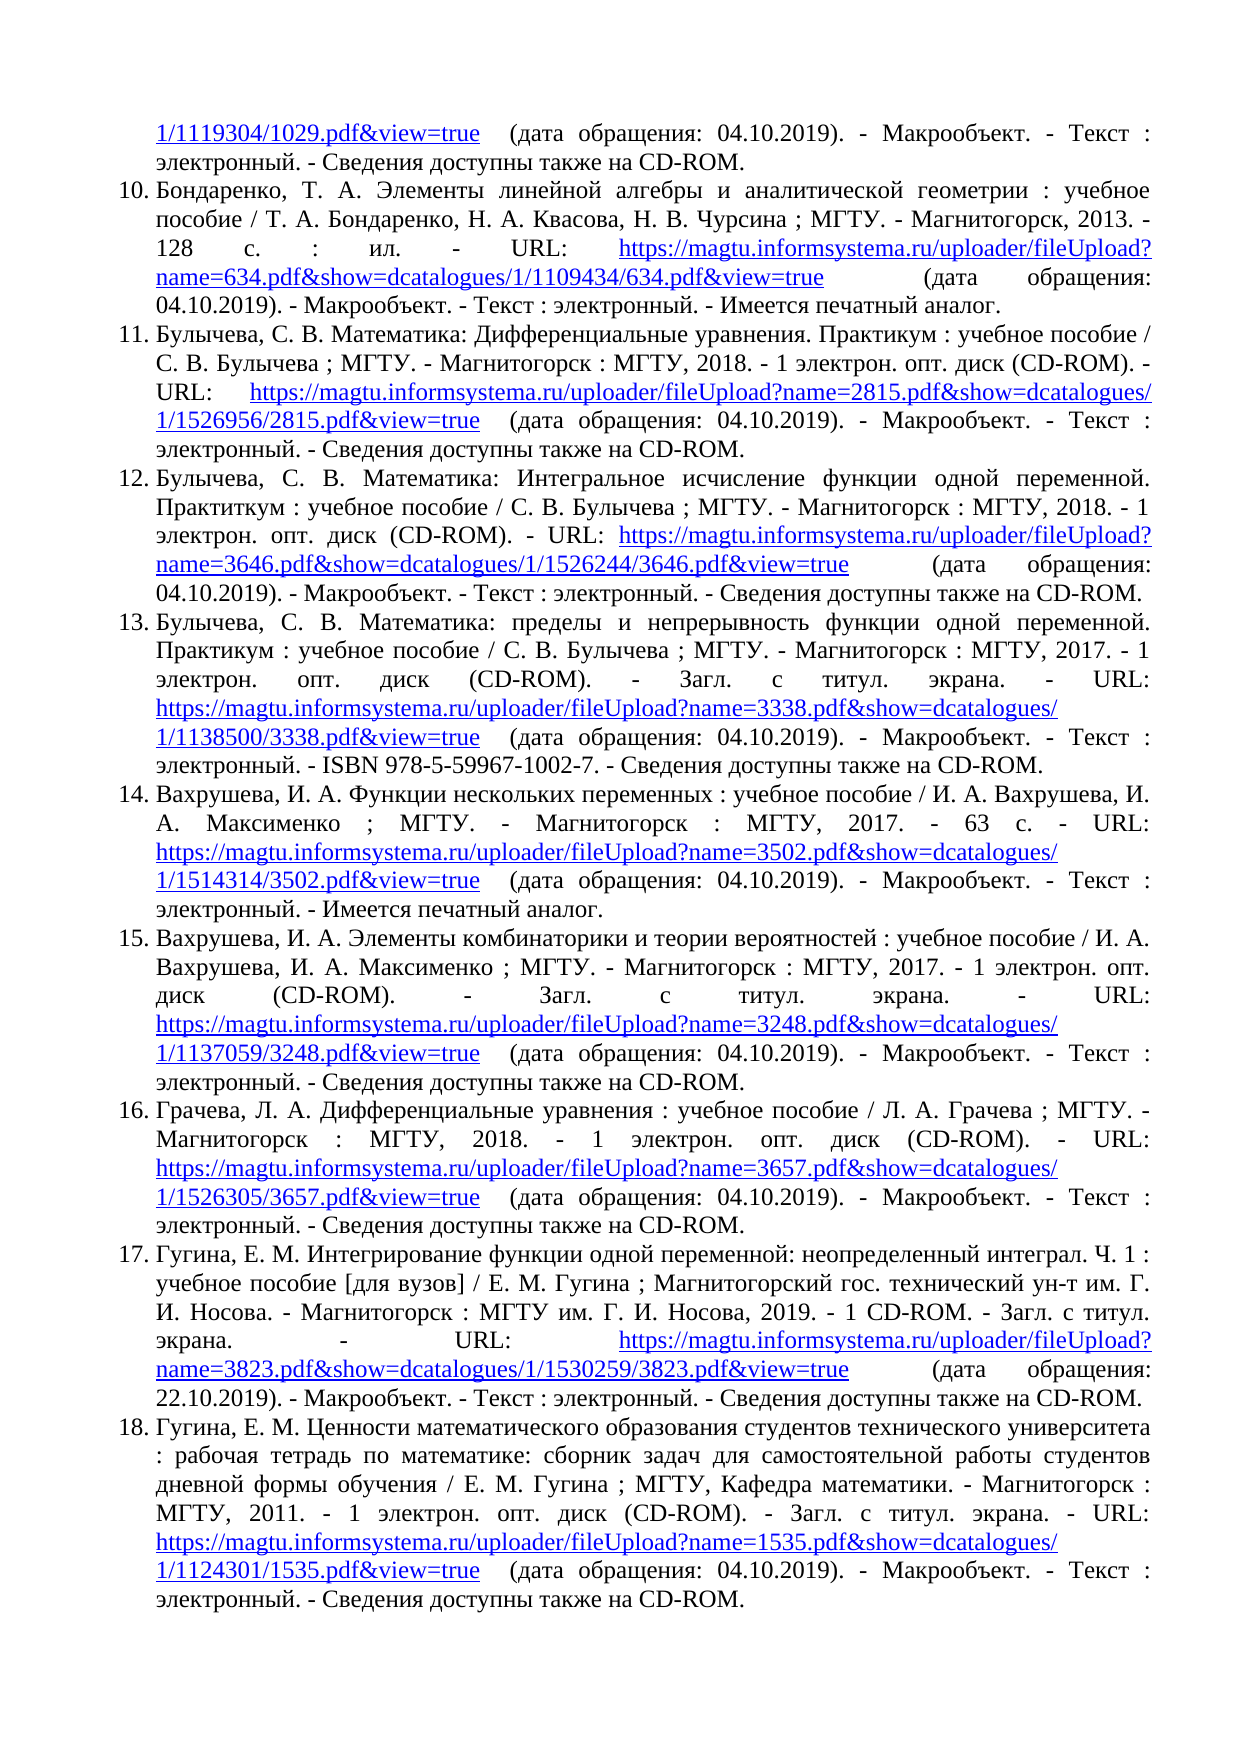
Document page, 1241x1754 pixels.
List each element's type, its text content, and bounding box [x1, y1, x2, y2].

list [118, 118, 1152, 176]
list Булычева, С. В. Математика: Интегральное исчисление функции одной переменной. Практиткум : учебное пособие / С. В. Булычева ; МГТУ. - Магнитогорск : МГТУ, 2018. - 1 электрон. опт. диск (CD-ROM). - URL: https://magtu.informsystema.ru/uploader/fileUpload?name=3646.pdf&show=dcatalogues/1/1526244/3646.pdf&view=true (дата обращения: 04.10.2019). - Макрообъект. - Текст : электронный. - Сведения доступны также на CD-ROM. [118, 463, 1152, 607]
list Гугина, Е. М. Интегрирование функции одной переменной: неопределенный интеграл. Ч. 1 : учебное пособие [для вузов] / Е. М. Гугина ; Магнитогорский гос. технический ун-т им. Г. И. Носова. - Магнитогорск : МГТУ им. Г. И. Носова, 2019. - 1 CD-ROM. - Загл. с титул. экрана. - URL: https://magtu.informsystema.ru/uploader/fileUpload?name=3823.pdf&show=dcatalogues/1/1530259/3823.pdf&view=true (дата обращения: 22.10.2019). - Макрообъект. - Текст : электронный. - Сведения доступны также на CD-ROM. [118, 1239, 1152, 1412]
list Бондаренко, Т. А. Элементы линейной алгебры и аналитической геометрии : учебное пособие / Т. А. Бондаренко, Н. А. Квасова, Н. В. Чурсина ; МГТУ. - Магнитогорск, 2013. - 128 с. : ил. - URL: https://magtu.informsystema.ru/uploader/fileUpload?name=634.pdf&show=dcatalogues/1/1109434/634.pdf&view=true (дата обращения: 04.10.2019). - Макрообъект. - Текст : электронный. - Имеется печатный аналог. [118, 176, 1152, 319]
list Гугина, Е. М. Ценности математического образования студентов технического университета : рабочая тетрадь по математике: сборник задач для самостоятельной работы студентов дневной формы обучения / Е. М. Гугина ; МГТУ, Кафедра математики. - Магнитогорск : МГТУ, 2011. - 1 электрон. опт. диск (CD-ROM). - Загл. с титул. экрана. - URL: https://magtu.informsystema.ru/uploader/fileUpload?name=1535.pdf&show=dcatalogues/1/1124301/1535.pdf&view=true (дата обращения: 04.10.2019). - Макрообъект. - Текст : электронный. - Сведения доступны также на CD-ROM. [118, 1412, 1152, 1613]
list Булычева, С. В. Математика: пределы и непрерывность функции одной переменной. Практикум : учебное пособие / С. В. Булычева ; МГТУ. - Магнитогорск : МГТУ, 2017. - 1 электрон. опт. диск (CD-ROM). - Загл. с титул. экрана. - URL: https://magtu.informsystema.ru/uploader/fileUpload?name=3338.pdf&show=dcatalogues/1/1138500/3338.pdf&view=true (дата обращения: 04.10.2019). - Макрообъект. - Текст : электронный. - ISBN 978-5-59967-1002-7. - Сведения доступны также на CD-ROM. [118, 607, 1152, 779]
list Грачева, Л. А. Дифференциальные уравнения : учебное пособие / Л. А. Грачева ; МГТУ. - Магнитогорск : МГТУ, 2018. - 1 электрон. опт. диск (CD-ROM). - URL: https://magtu.informsystema.ru/uploader/fileUpload?name=3657.pdf&show=dcatalogues/1/1526305/3657.pdf&view=true (дата обращения: 04.10.2019). - Макрообъект. - Текст : электронный. - Сведения доступны также на CD-ROM. [118, 1096, 1152, 1239]
list Вахрушева, И. А. Элементы комбинаторики и теории вероятностей : учебное пособие / И. А. Вахрушева, И. А. Максименко ; МГТУ. - Магнитогорск : МГТУ, 2017. - 1 электрон. опт. диск (CD-ROM). - Загл. с титул. экрана. - URL: https://magtu.informsystema.ru/uploader/fileUpload?name=3248.pdf&show=dcatalogues/1/1137059/3248.pdf&view=true (дата обращения: 04.10.2019). - Макрообъект. - Текст : электронный. - Сведения доступны также на CD-ROM. [118, 923, 1152, 1096]
list Вахрушева, И. А. Функции нескольких переменных : учебное пособие / И. А. Вахрушева, И. А. Максименко ; МГТУ. - Магнитогорск : МГТУ, 2017. - 63 с. - URL: https://magtu.informsystema.ru/uploader/fileUpload?name=3502.pdf&show=dcatalogues/1/1514314/3502.pdf&view=true (дата обращения: 04.10.2019). - Макрообъект. - Текст : электронный. - Имеется печатный аналог. [118, 779, 1152, 923]
list Булычева, С. В. Математика: Дифференциальные уравнения. Практикум : учебное пособие / С. В. Булычева ; МГТУ. - Магнитогорск : МГТУ, 2018. - 1 электрон. опт. диск (CD-ROM). - URL: https://magtu.informsystema.ru/uploader/fileUpload?name=2815.pdf&show=dcatalogues/1/1526956/2815.pdf&view=true (дата обращения: 04.10.2019). - Макрообъект. - Текст : электронный. - Сведения доступны также на CD-ROM. [118, 319, 1152, 463]
